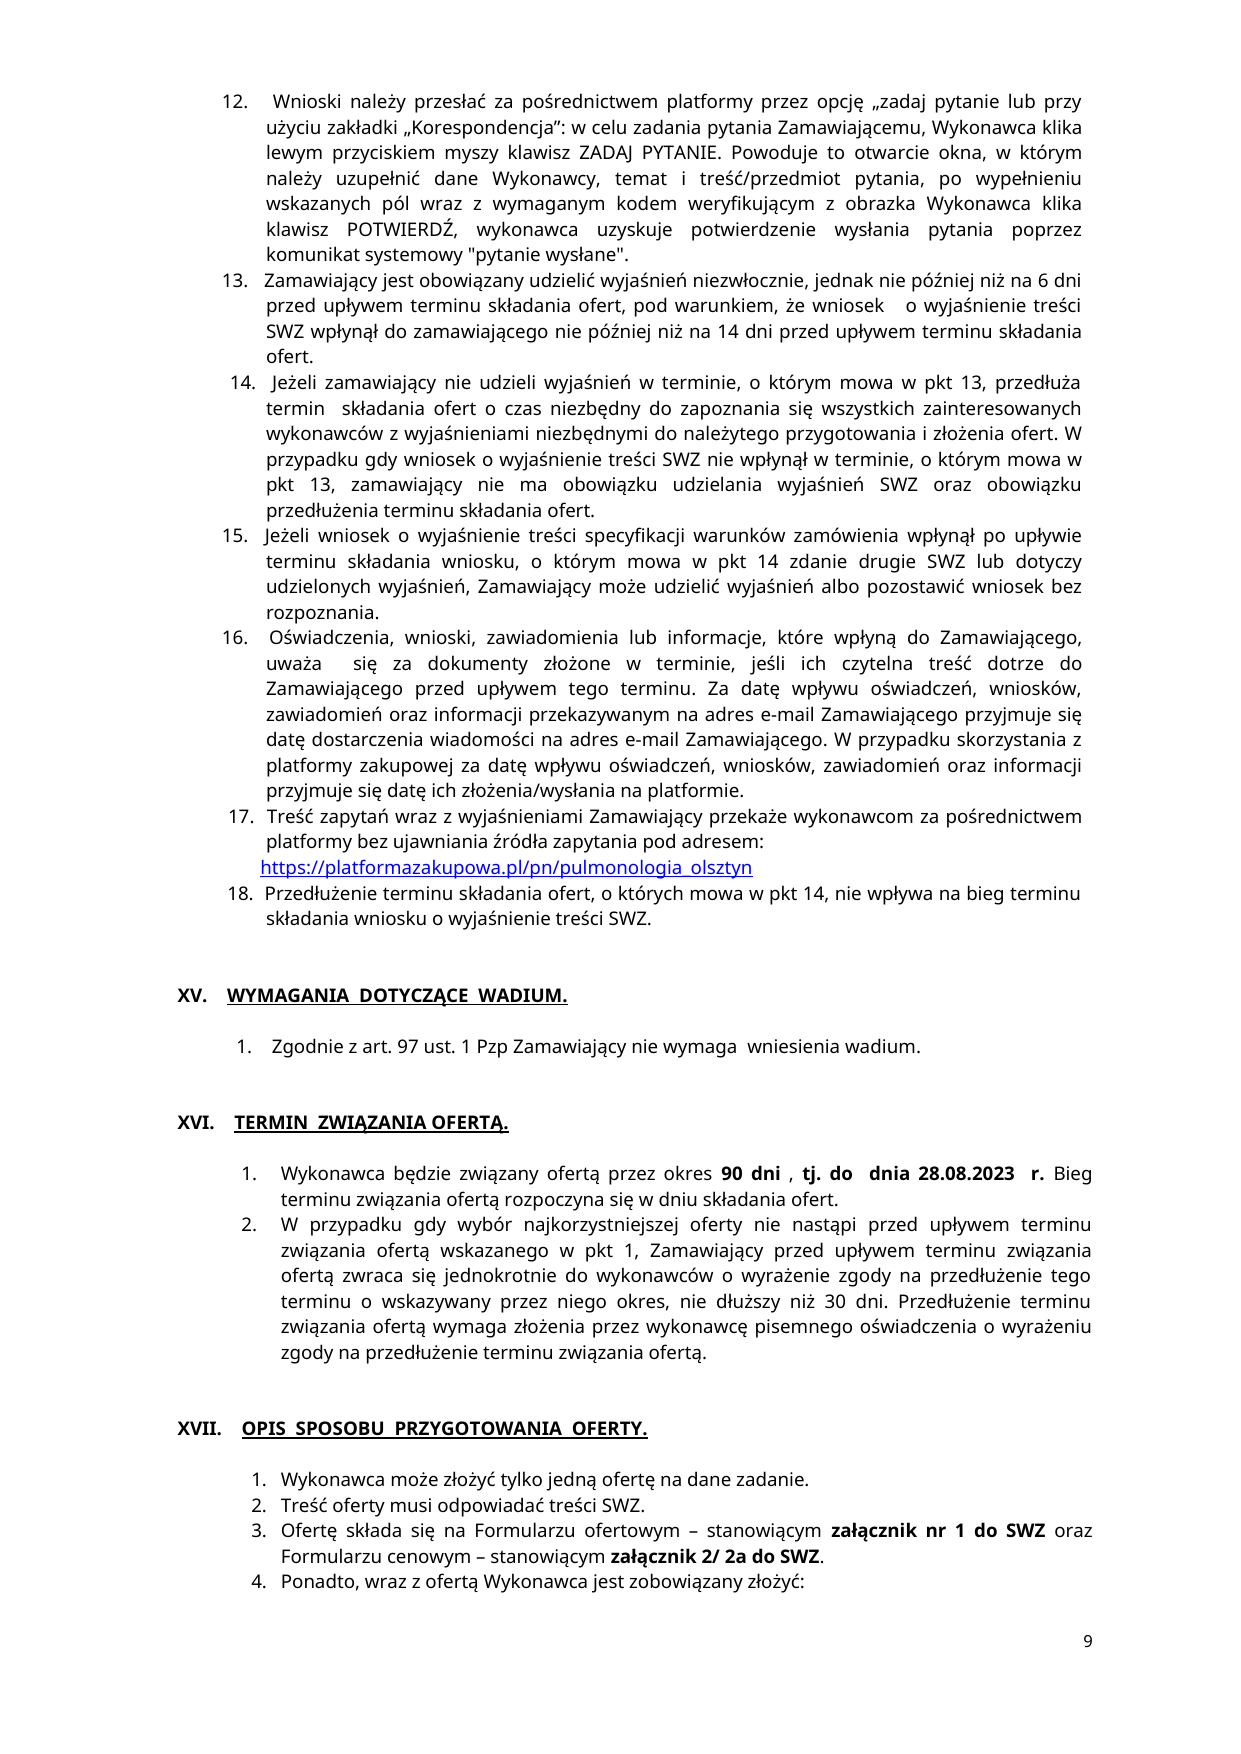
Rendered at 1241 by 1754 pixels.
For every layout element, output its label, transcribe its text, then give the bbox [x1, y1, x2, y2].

text XVII. OPIS SPOSOBU PRZYGOTOWANIA OFERTY. [177, 1416, 1093, 1441]
text 14. Jeżeli zamawiający nie udzieli wyjaśnień w terminie, o którym mowa w pkt 13, przedłuża termin składania ofert o czas niezbędny do zapoznania się wszystkich zainteresowanych wykonawców z wyjaśnieniami niezbędnymi do należytego przygotowania i złożenia ofert. W przypadku gdy wniosek o wyjaśnienie treści SWZ nie wpłynął w terminie, o którym mowa w pkt 13, zamawiający nie ma obowiązku udzielania wyjaśnień SWZ oraz obowiązku przedłużenia terminu składania ofert. [222, 369, 1083, 522]
text 16. Oświadczenia, wnioski, zawiadomienia lub informacje, które wpłyną do Zamawiającego, uważa się za dokumenty złożone w terminie, jeśli ich czytelna treść dotrze do Zamawiającego przed upływem tego terminu. Za datę wpływu oświadczeń, wniosków, zawiadomień oraz informacji przekazywanym na adres e-mail Zamawiającego przyjmuje się datę dostarczenia wiadomości na adres e-mail Zamawiającego. W przypadku skorzystania z platformy zakupowej za datę wpływu oświadczeń, wniosków, zawiadomień oraz informacji przyjmuje się datę ich złożenia/wysłania na platformie. [222, 624, 1083, 803]
text XVI. TERMIN ZWIĄZANIA OFERTĄ. [177, 1109, 1093, 1135]
list Treść oferty musi odpowiadać treści SWZ. [251, 1492, 1093, 1518]
text 1. Zgodnie z art. 97 ust. 1 Pzp Zamawiający nie wymaga wniesienia wadium. [236, 1033, 1093, 1058]
text 18. Przedłużenie terminu składania ofert, o których mowa w pkt 14, nie wpływa na bieg terminu składania wniosku o wyjaśnienie treści SWZ. [222, 880, 1083, 931]
list Wykonawca może złożyć tylko jedną ofertę na dane zadanie. [251, 1467, 1093, 1492]
text 2. W przypadku gdy wybór najkorzystniejszej oferty nie nastąpi przed upływem terminu związania ofertą wskazanego w pkt 1, Zamawiający przed upływem terminu związania ofertą zwraca się jednokrotnie do wykonawców o wyrażenie zgody na przedłużenie tego terminu o wskazywany przez niego okres, nie dłuższy niż 30 dni. Przedłużenie terminu związania ofertą wymaga złożenia przez wykonawcę pisemnego oświadczenia o wyrażeniu zgody na przedłużenie terminu związania ofertą. [236, 1212, 1093, 1365]
list Ofertę składa się na Formularzu ofertowym – stanowiącym załącznik nr 1 do SWZ oraz Formularzu cenowym – stanowiącym załącznik 2/ 2a do SWZ. [251, 1518, 1093, 1569]
text 13. Zamawiający jest obowiązany udzielić wyjaśnień niezwłocznie, jednak nie później niż na 6 dni przed upływem terminu składania ofert, pod warunkiem, że wniosek o wyjaśnienie treści SWZ wpłynął do zamawiającego nie później niż na 14 dni przed upływem terminu składania ofert. [222, 267, 1083, 369]
text 15. Jeżeli wniosek o wyjaśnienie treści specyfikacji warunków zamówienia wpłynął po upływie terminu składania wniosku, o którym mowa w pkt 14 zdanie drugie SWZ lub dotyczy udzielonych wyjaśnień, Zamawiający może udzielić wyjaśnień albo pozostawić wniosek bez rozpoznania. [222, 522, 1083, 624]
text 17. Treść zapytań wraz z wyjaśnieniami Zamawiający przekaże wykonawcom za pośrednictwem platformy bez ujawniania źródła zapytania pod adresem: [222, 803, 1083, 854]
list Ponadto, wraz z ofertą Wykonawca jest zobowiązany złożyć: [251, 1569, 1093, 1594]
text 12. Wnioski należy przesłać za pośrednictwem platformy przez opcję „zadaj pytanie lub przy użyciu zakładki „Korespondencja”: w celu zadania pytania Zamawiającemu, Wykonawca klika lewym przyciskiem myszy klawisz ZADAJ PYTANIE. Powoduje to otwarcie okna, w którym należy uzupełnić dane Wykonawcy, temat i treść/przedmiot pytania, po wypełnieniu wskazanych pól wraz z wymaganym kodem weryfikującym z obrazka Wykonawca klika klawisz POTWIERDŹ, wykonawca uzyskuje potwierdzenie wysłania pytania poprzez komunikat systemowy "pytanie wysłane". [222, 89, 1083, 267]
text 1. Wykonawca będzie związany ofertą przez okres 90 dni , tj. do dnia 28.08.2023 r. Bieg terminu związania ofertą rozpoczyna się w dniu składania ofert. [236, 1161, 1093, 1212]
text XV. WYMAGANIA DOTYCZĄCE WADIUM. [177, 982, 1093, 1007]
text https://platformazakupowa.pl/pn/pulmonologia_olsztyn [177, 854, 1083, 880]
